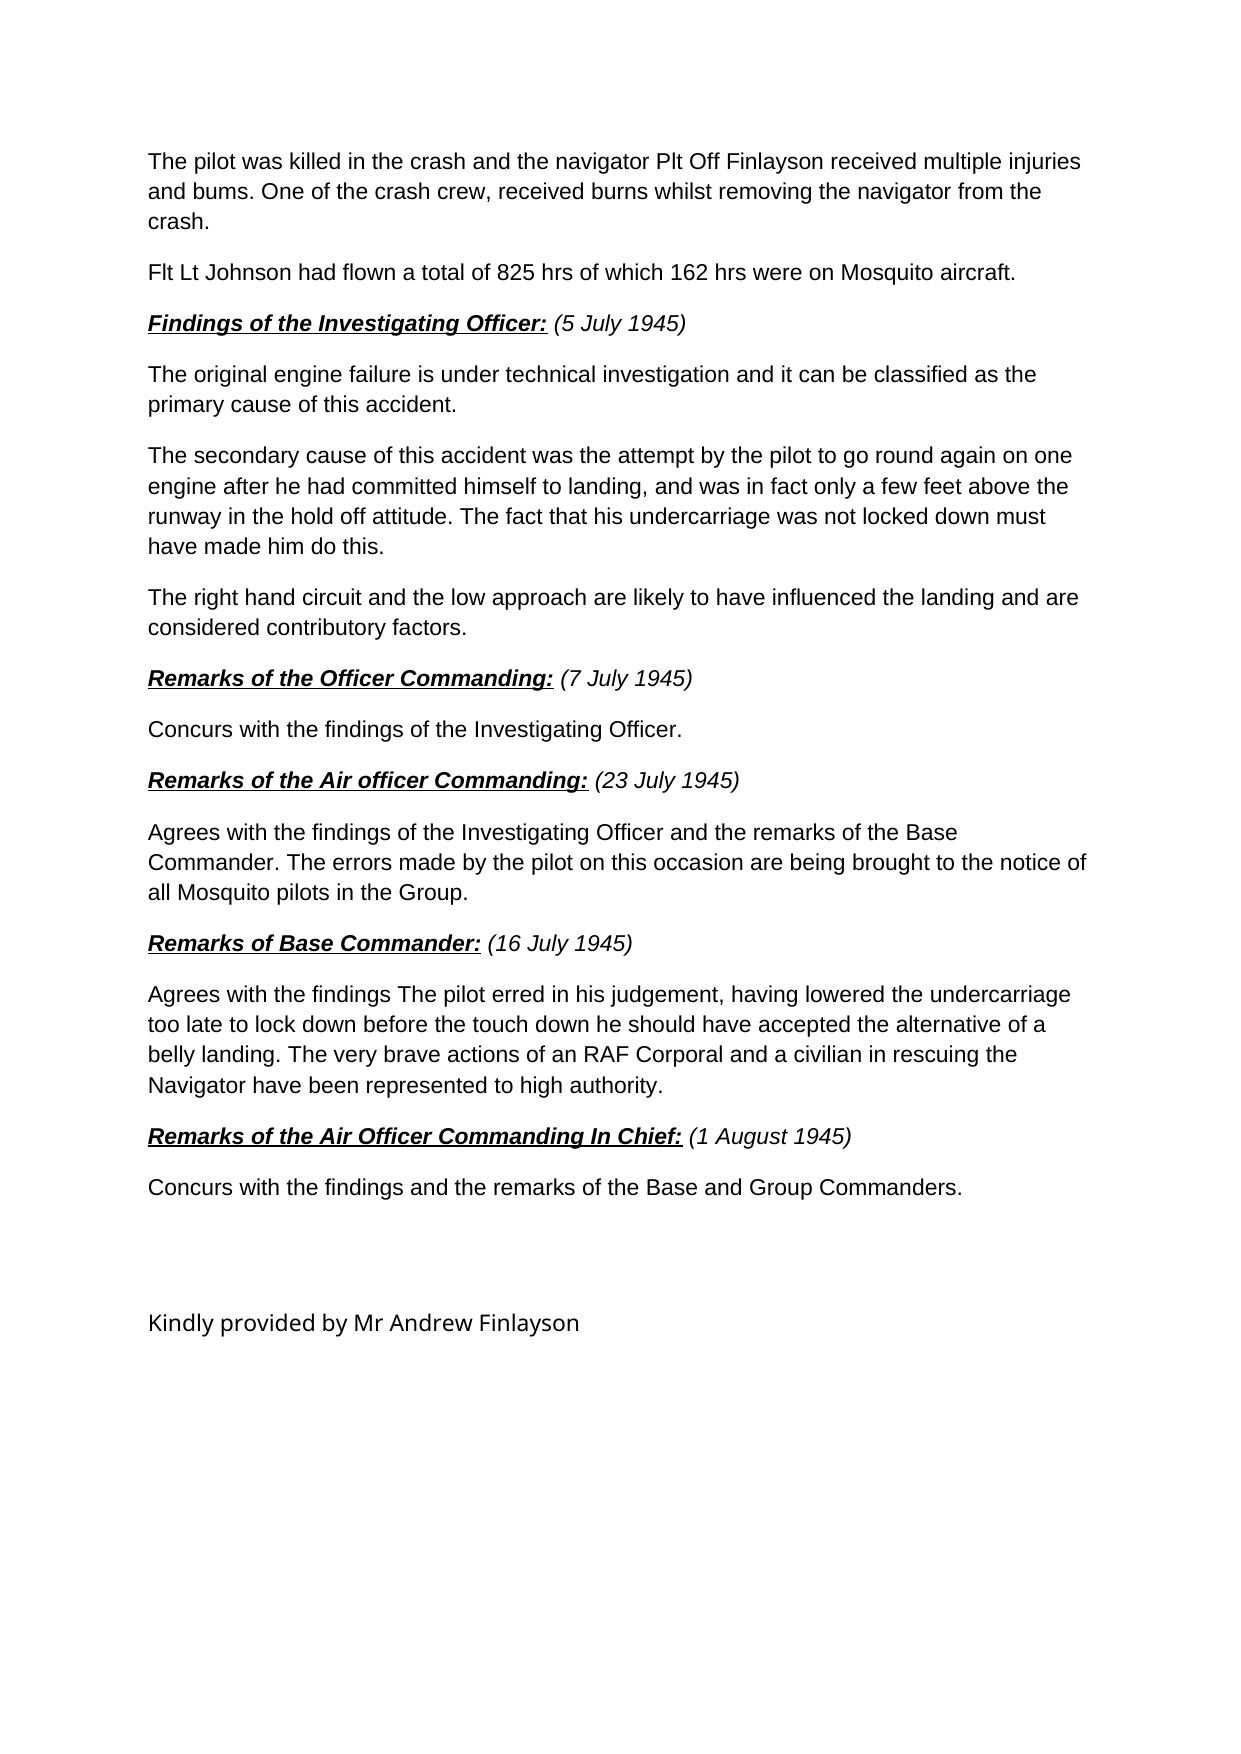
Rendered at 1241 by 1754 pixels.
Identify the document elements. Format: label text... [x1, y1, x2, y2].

text Agrees with the findings The pilot erred in his judgement, having lowered the undercarriage too late to lock down before the touch down he should have accepted the alternative of a belly landing. The very brave actions of an RAF Corporal and a civilian in rescuing the Navigator have been represented to high authority. [148, 981, 1093, 1098]
text The original engine failure is under technical investigation and it can be classified as the primary cause of this accident. [148, 361, 1093, 418]
text Agrees with the findings of the Investigating Officer and the remarks of the Base Commander. The errors made by the pilot on this occasion are being brought to the notice of all Mosquito pilots in the Group. [148, 818, 1093, 905]
text Remarks of the Officer Commanding: (7 July 1945) [148, 665, 1093, 692]
text Flt Lt Johnson had flown a total of 825 hrs of which 162 hrs were on Mosquito aircraft. [148, 259, 1093, 285]
text Concurs with the findings and the remarks of the Base and Group Commanders. Kindly provided by Mr Andrew Finlayson [148, 1174, 1093, 1338]
text Remarks of the Air Officer Commanding In Chief: (1 August 1945) [148, 1123, 1093, 1149]
text The pilot was killed in the crash and the navigator Plt Off Finlayson received multiple injuries and bums. One of the crash crew, received burns whilst removing the navigator from the crash. [148, 148, 1093, 234]
text Remarks of Base Commander: (16 July 1945) [148, 930, 1093, 956]
text Findings of the Investigating Officer: (5 July 1945) [148, 310, 1093, 336]
text Remarks of the Air officer Commanding: (23 July 1945) [148, 767, 1093, 794]
text The secondary cause of this accident was the attempt by the pilot to go round again on one engine after he had committed himself to landing, and was in fact only a few feet above the runway in the hold off attitude. The fact that his undercarriage was not locked down must have made him do this. [148, 442, 1093, 559]
text Concurs with the findings of the Investigating Officer. [148, 716, 1093, 743]
text The right hand circuit and the low approach are likely to have influenced the landing and are considered contributory factors. [148, 584, 1093, 641]
